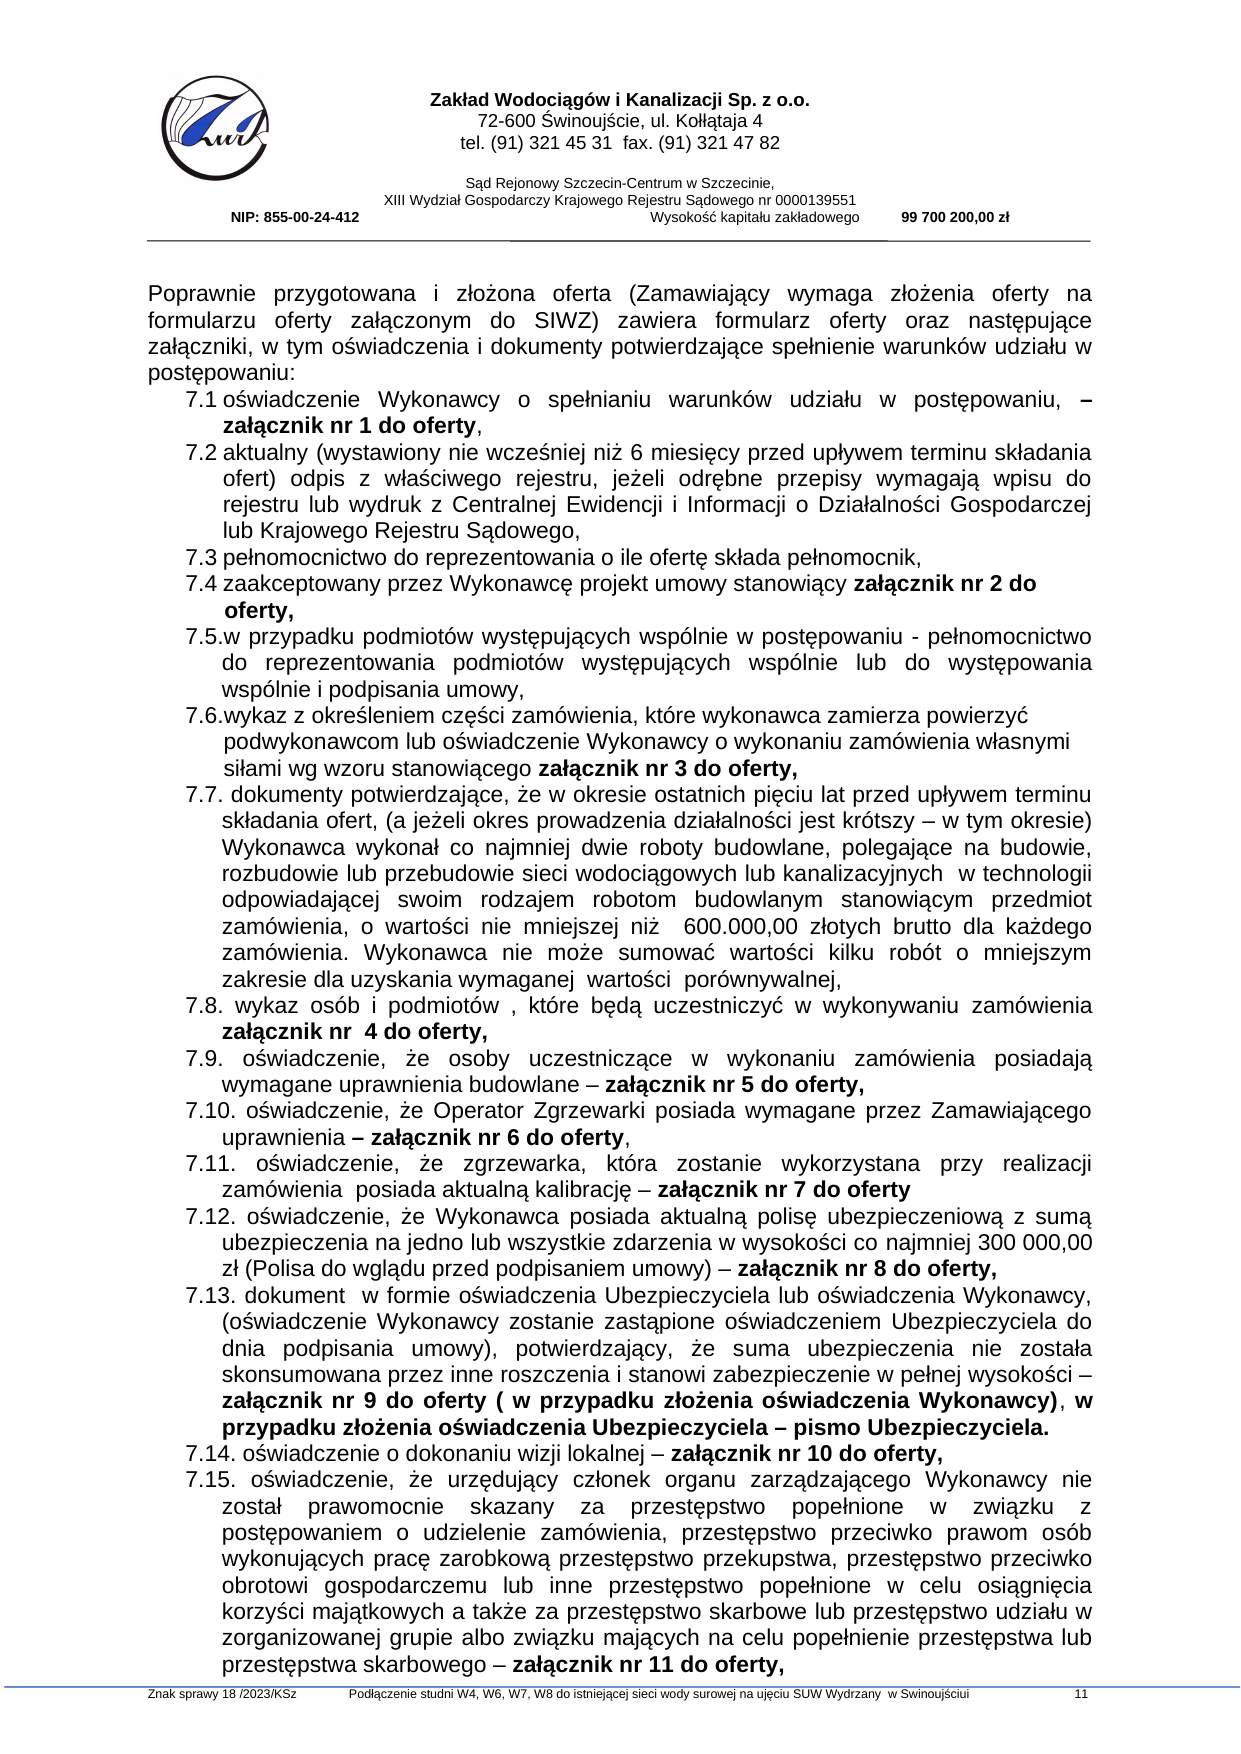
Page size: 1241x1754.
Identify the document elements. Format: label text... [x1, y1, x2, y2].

text 7.14. oświadczenie o dokonaniu wizji lokalnej – załącznik nr 10 do oferty, [185, 1440, 1092, 1466]
list pełnomocnictwo do reprezentowania o ile ofertę składa pełnomocnik, [185, 544, 1092, 570]
text 7.10. oświadczenie, że Operator Zgrzewarki posiada wymagane przez Zamawiającego uprawnienia – załącznik nr 6 do oferty, [185, 1097, 1092, 1150]
text 7.9. oświadczenie, że osoby uczestniczące w wykonaniu zamówienia posiadają wymagane uprawnienia budowlane – załącznik nr 5 do oferty, [185, 1044, 1092, 1097]
list oświadczenie Wykonawcy o spełnianiu warunków udziału w postępowaniu, – załącznik nr 1 do oferty, [185, 386, 1092, 438]
picture [158, 72, 272, 185]
text 7.5.w przypadku podmiotów występujących wspólnie w postępowaniu - pełnomocnictwo do reprezentowania podmiotów występujących wspólnie lub do występowania wspólnie i podpisania umowy, [185, 623, 1092, 702]
text podwykonawcom lub oświadczenie Wykonawcy o wykonaniu zamówienia własnymi [185, 728, 1092, 755]
text 7.8. wykaz osób i podmiotów , które będą uczestniczyć w wykonywaniu zamówienia załącznik nr 4 do oferty, [185, 992, 1092, 1044]
list zaakceptowany przez Wykonawcę projekt umowy stanowiący załącznik nr 2 do [185, 570, 1092, 597]
text 7.6.wykaz z określeniem części zamówienia, które wykonawca zamierza powierzyć [185, 702, 1092, 728]
text 7.12. oświadczenie, że Wykonawca posiada aktualną polisę ubezpieczeniową z sumą ubezpieczenia na jedno lub wszystkie zdarzenia w wysokości co najmniej 300 000,00 zł (Polisa do wglądu przed podpisaniem umowy) – załącznik nr 8 do oferty, [185, 1203, 1092, 1282]
text oferty, [148, 597, 1092, 623]
text 7.13. dokument w formie oświadczenia Ubezpieczyciela lub oświadczenia Wykonawcy, (oświadczenie Wykonawcy zostanie zastąpione oświadczeniem Ubezpieczyciela do dnia podpisania umowy), potwierdzający, że suma ubezpieczenia nie została skonsumowana przez inne roszczenia i stanowi zabezpieczenie w pełnej wysokości – załącznik nr 9 do oferty ( w przypadku złożenia oświadczenia Wykonawcy), w przypadku złożenia oświadczenia Ubezpieczyciela – pismo Ubezpieczyciela. [185, 1282, 1092, 1440]
list aktualny (wystawiony nie wcześniej niż 6 miesięcy przed upływem terminu składania ofert) odpis z właściwego rejestru, jeżeli odrębne przepisy wymagają wpisu do rejestru lub wydruk z Centralnej Ewidencji i Informacji o Działalności Gospodarczej lub Krajowego Rejestru Sądowego, [185, 438, 1092, 544]
text 7.11. oświadczenie, że zgrzewarka, która zostanie wykorzystana przy realizacji zamówienia posiada aktualną kalibrację – załącznik nr 7 do oferty [185, 1150, 1092, 1203]
text 7.7. dokumenty potwierdzające, że w okresie ostatnich pięciu lat przed upływem terminu składania ofert, (a jeżeli okres prowadzenia działalności jest krótszy – w tym okresie) Wykonawca wykonał co najmniej dwie roboty budowlane, polegające na budowie, rozbudowie lub przebudowie sieci wodociągowych lub kanalizacyjnych w technologii odpowiadającej swoim rodzajem robotom budowlanym stanowiącym przedmiot zamówienia, o wartości nie mniejszej niż 600.000,00 złotych brutto dla każdego zamówienia. Wykonawca nie może sumować wartości kilku robót o mniejszym zakresie dla uzyskania wymaganej wartości porównywalnej, [185, 781, 1092, 992]
text Poprawnie przygotowana i złożona oferta (Zamawiający wymaga złożenia oferty na formularzu oferty załączonym do SIWZ) zawiera formularz oferty oraz następujące załączniki, w tym oświadczenia i dokumenty potwierdzające spełnienie warunków udziału w postępowaniu: [148, 280, 1092, 386]
text 7.15. oświadczenie, że urzędujący członek organu zarządzającego Wykonawcy nie został prawomocnie skazany za przestępstwo popełnione w związku z postępowaniem o udzielenie zamówienia, przestępstwo przeciwko prawom osób wykonujących pracę zarobkową przestępstwo przekupstwa, przestępstwo przeciwko obrotowi gospodarczemu lub inne przestępstwo popełnione w celu osiągnięcia korzyści majątkowych a także za przestępstwo skarbowe lub przestępstwo udziału w zorganizowanej grupie albo związku mających na celu popełnienie przestępstwa lub przestępstwa skarbowego – załącznik nr 11 do oferty, [185, 1466, 1092, 1677]
text siłami wg wzoru stanowiącego załącznik nr 3 do oferty, [185, 755, 1092, 781]
